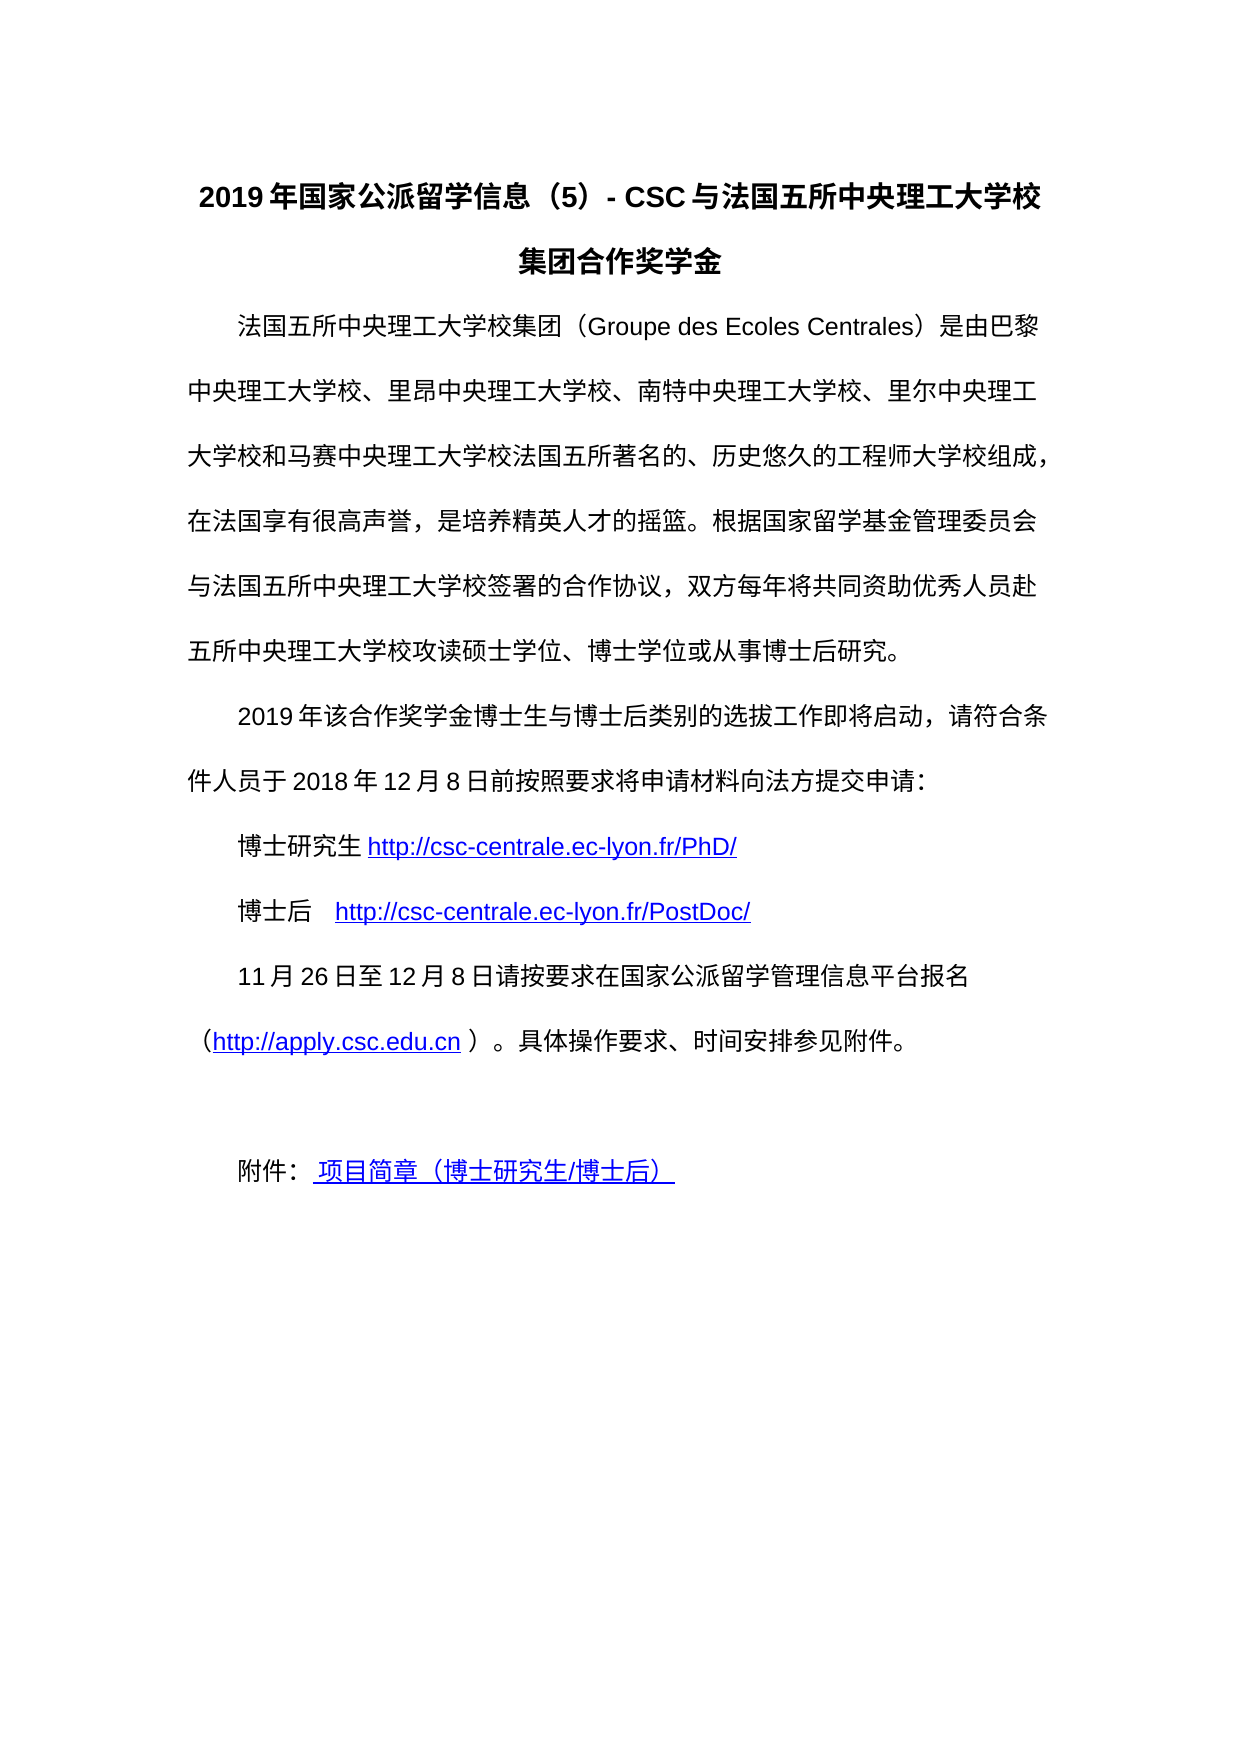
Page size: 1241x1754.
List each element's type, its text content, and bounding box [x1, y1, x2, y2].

text 附件： 项目简章（博士研究生/博士后） [187, 1137, 1053, 1202]
text 法国五所中央理工大学校集团（Groupe des Ecoles Centrales）是由巴黎中央理工大学校、里昂中央理工大学校、南特中央理工大学校、里尔中央理工大学校和马赛中央理工大学校法国五所著名的、历史悠久的工程师大学校组成，在法国享有很高声誉，是培养精英人才的摇篮。根据国家留学基金管理委员会与法国五所中央理工大学校签署的合作协议，双方每年将共同资助优秀人员赴五所中央理工大学校攻读硕士学位、博士学位或从事博士后研究。 [187, 292, 1053, 682]
text 2019年该合作奖学金博士生与博士后类别的选拔工作即将启动，请符合条件人员于2018年12月8日前按照要求将申请材料向法方提交申请： [187, 682, 1053, 812]
text 博士研究生http://csc-centrale.ec-lyon.fr/PhD/ [187, 812, 1053, 877]
text 11月26日至12月8日请按要求在国家公派留学管理信息平台报名（http://apply.csc.edu.cn ）。具体操作要求、时间安排参见附件。 [187, 942, 1053, 1072]
text 博士后 http://csc-centrale.ec-lyon.fr/PostDoc/ [187, 877, 1053, 942]
text 2019年国家公派留学信息（5）- CSC与法国五所中央理工大学校集团合作奖学金 [187, 162, 1053, 292]
